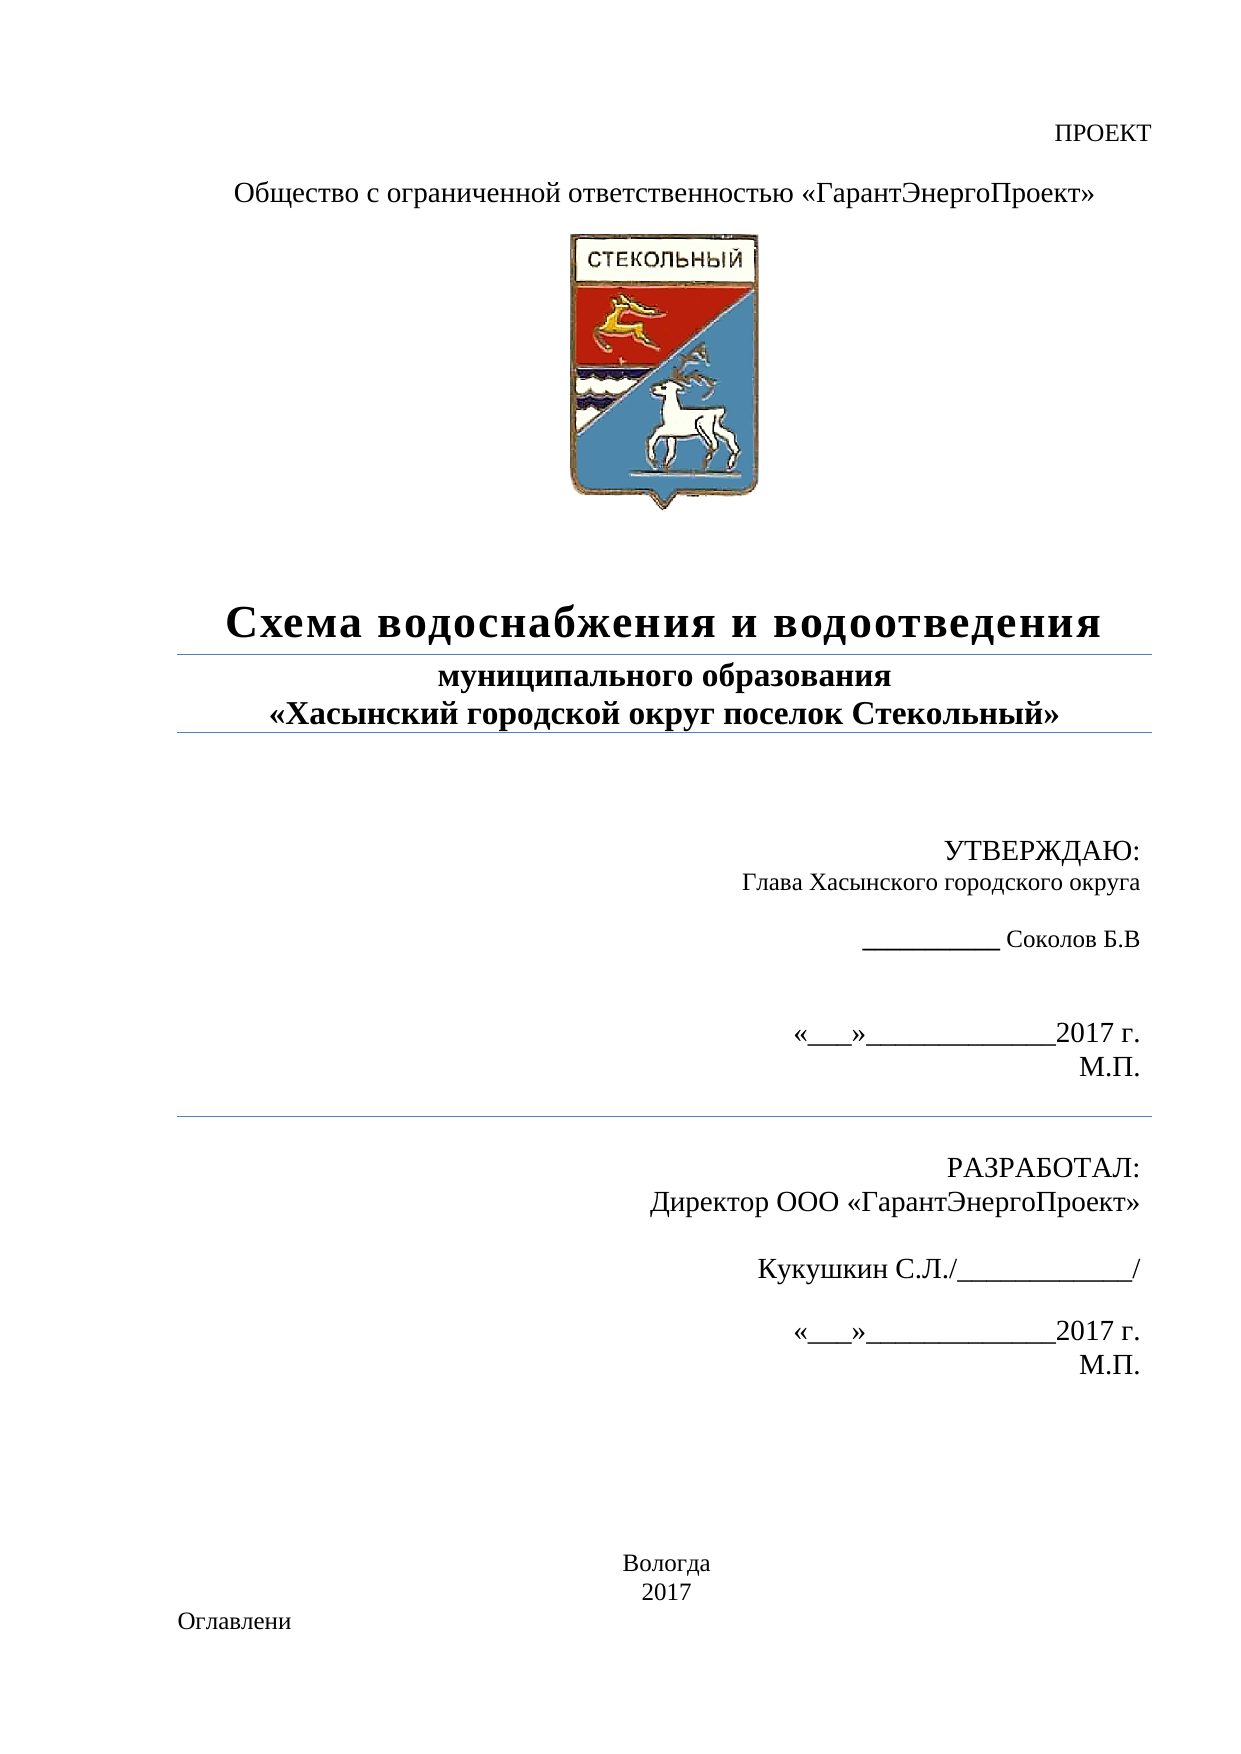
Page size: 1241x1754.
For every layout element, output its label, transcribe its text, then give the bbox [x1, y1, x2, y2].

table_cell УТВЕРЖДАЮ: Глава Хасынского городского округа ___________ Соколов Б.В «___»_____________2017 г. М.П. [177, 733, 1152, 1116]
text Вологда [177, 1548, 1156, 1577]
text Общество с ограниченной ответственностью «ГарантЭнергоПроект» [177, 176, 1152, 209]
picture [570, 234, 759, 512]
table_header муниципального образования «Хасынский городской округ поселок Стекольный» [177, 655, 1152, 732]
title Схема водоснабжения и водоотведения [177, 595, 1152, 648]
table_cell РАЗРАБОТАЛ: Директор ООО «ГарантЭнергоПроект» Кукушкин С.Л./____________/ «___»_____________2017 г. М.П. [177, 1117, 1152, 1548]
text ПРОЕКТ [177, 118, 1152, 147]
text 2017 [177, 1577, 1156, 1606]
